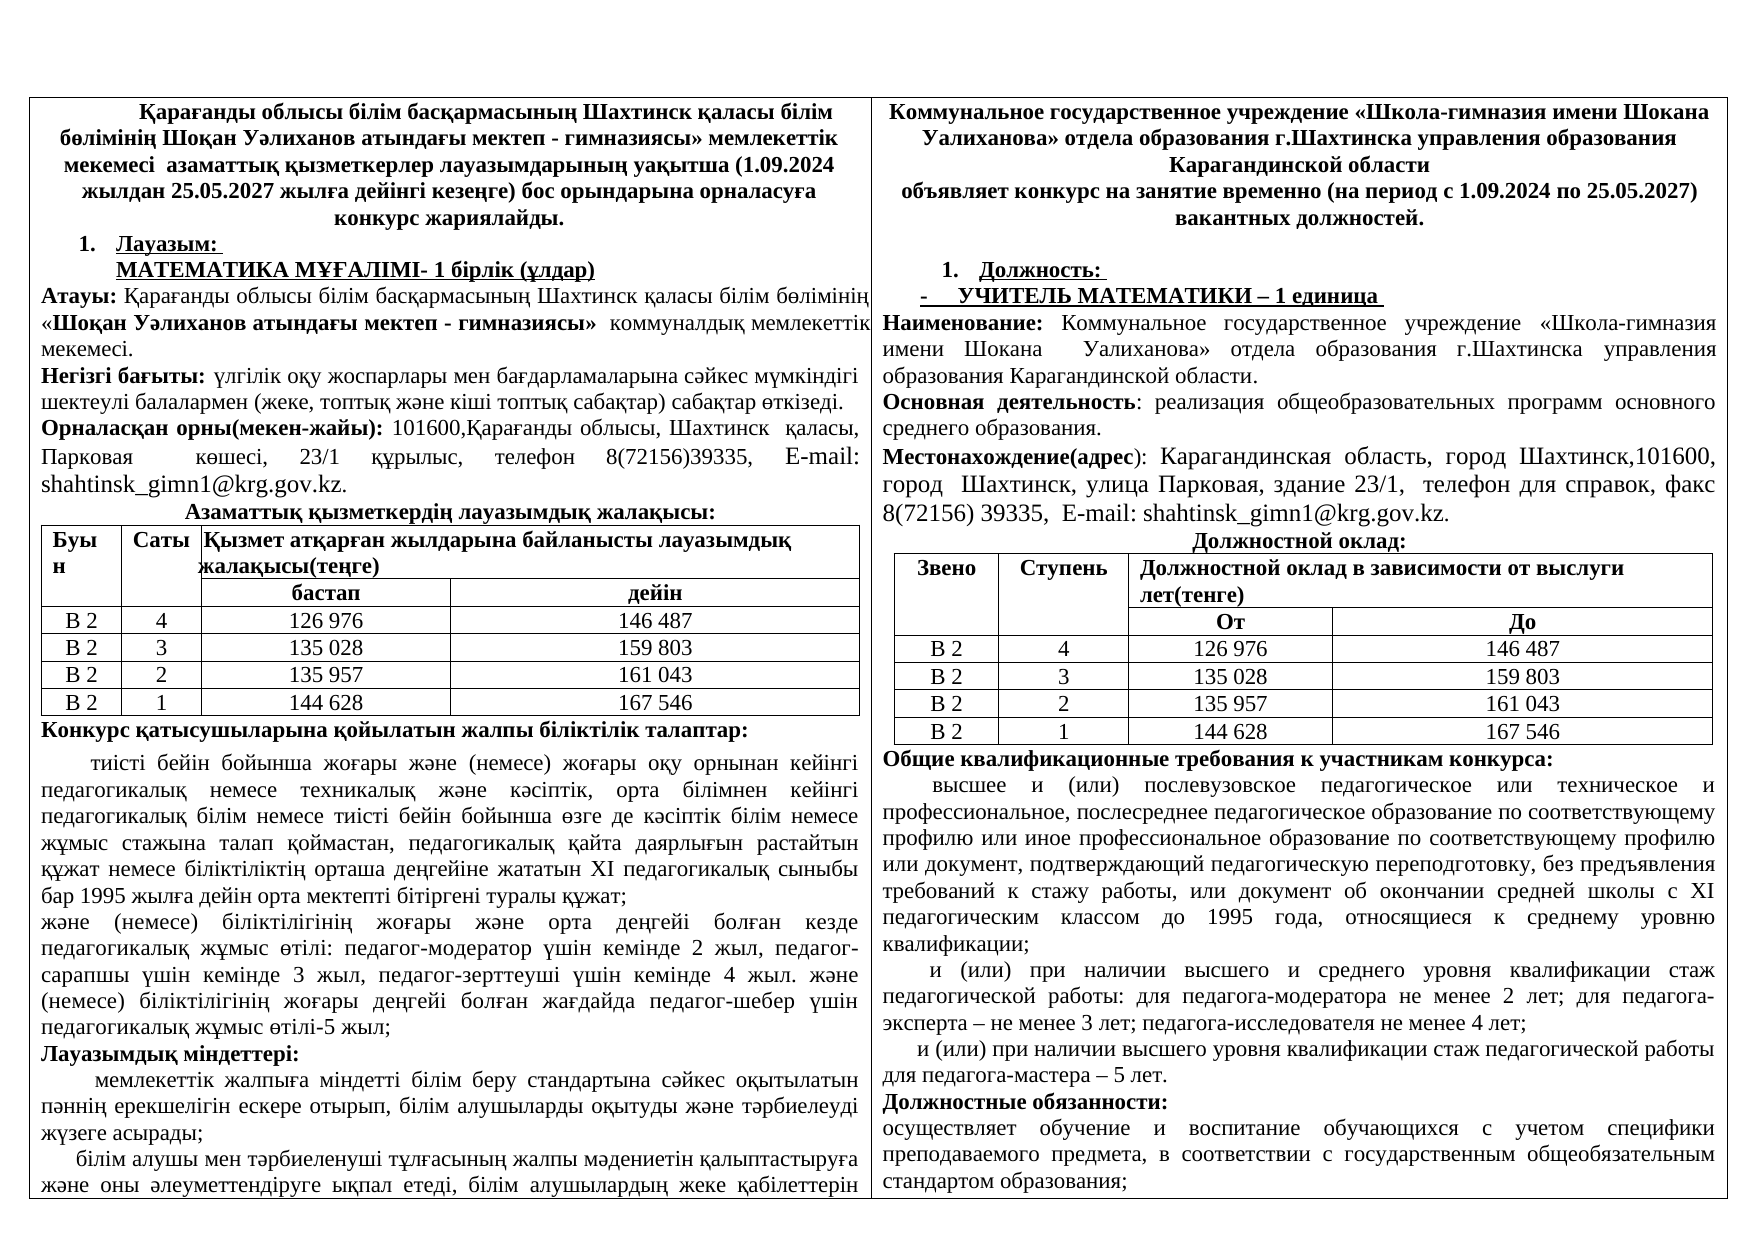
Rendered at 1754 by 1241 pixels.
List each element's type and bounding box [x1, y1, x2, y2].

table_header [30, 98, 871, 1198]
table_header [872, 98, 1727, 1198]
